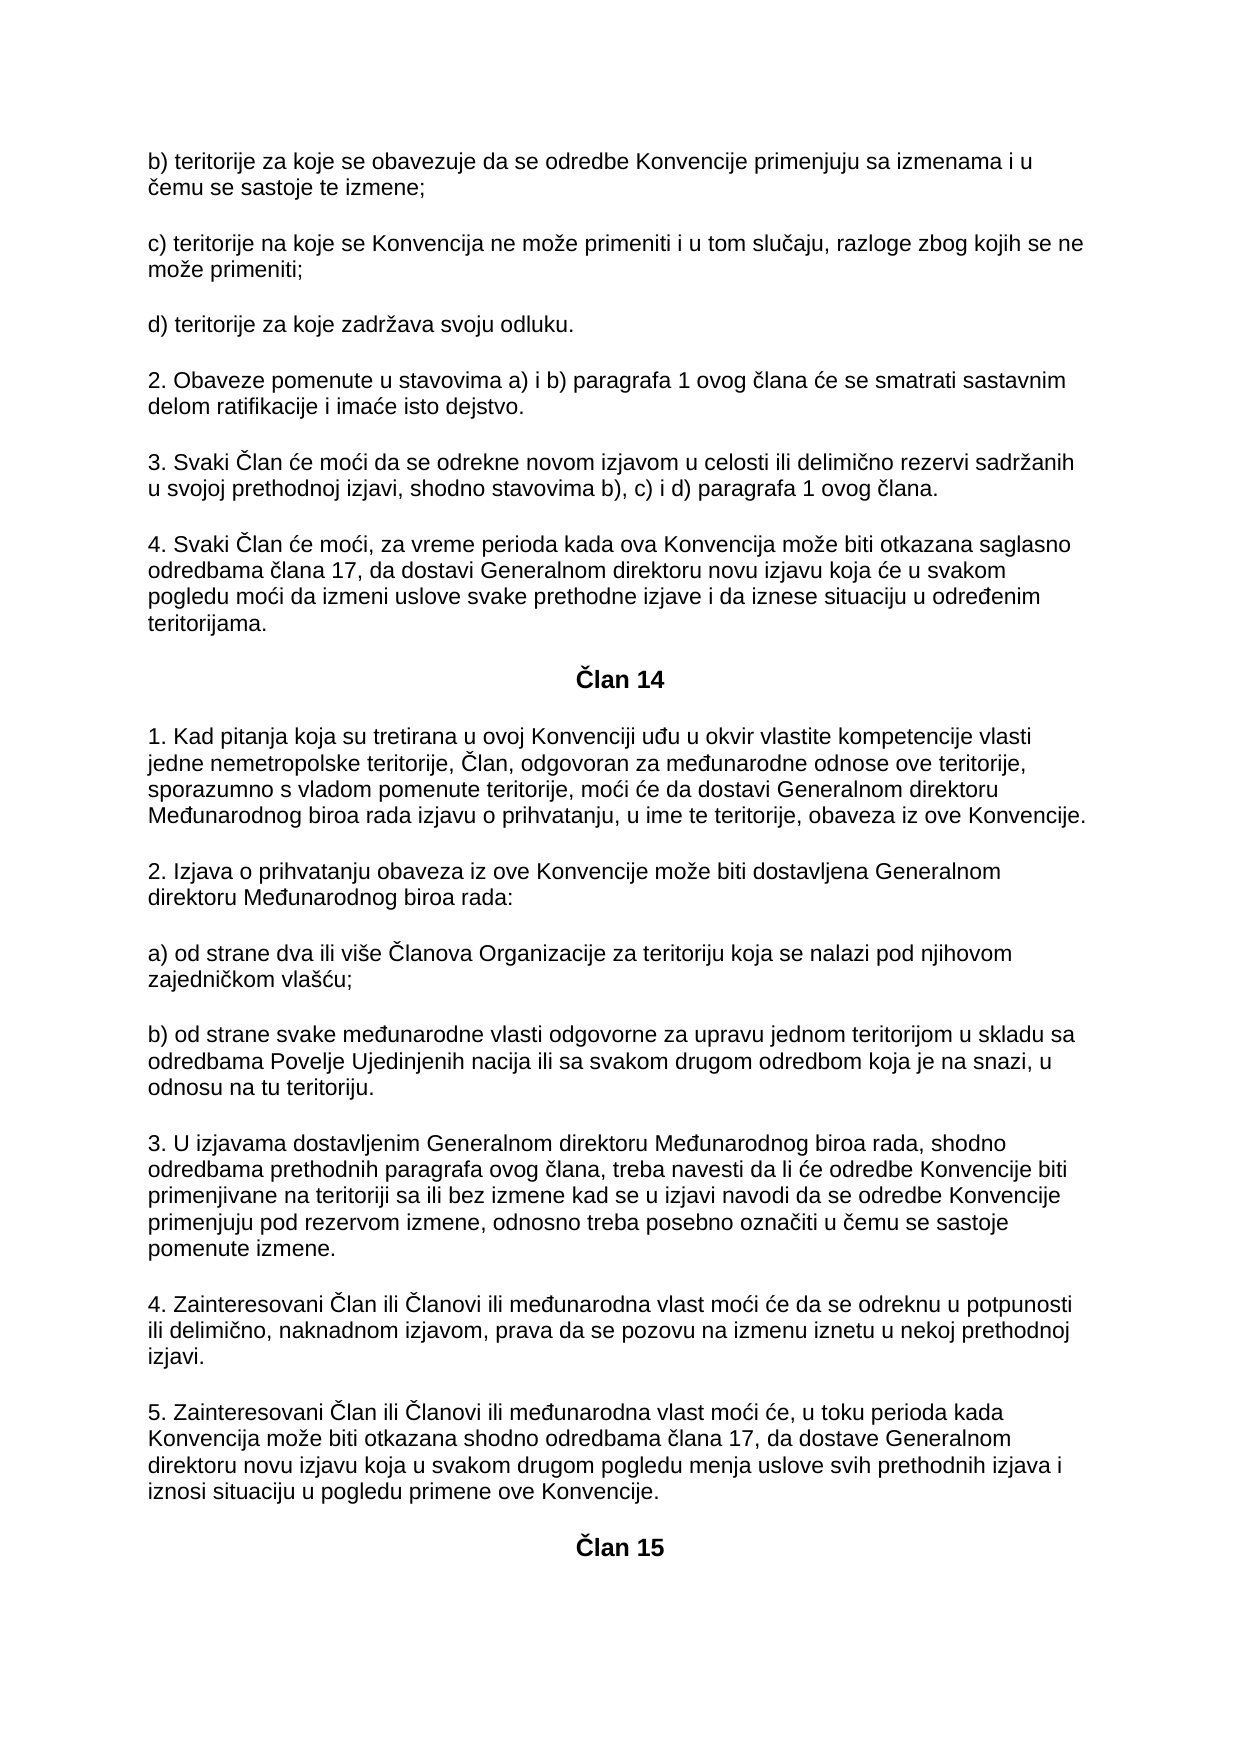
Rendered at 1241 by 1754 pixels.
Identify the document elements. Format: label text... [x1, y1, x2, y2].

text d) teritorije za koje zadržava svoju odluku. [148, 311, 1093, 338]
text 4. Svaki Član će moći, za vreme perioda kada ova Konvencija može biti otkazana saglasno odredbama člana 17, da dostavi Generalnom direktoru novu izjavu koja će u svakom pogledu moći da izmeni uslove svake prethodne izjave i da iznese situaciju u određenim teritorijama. [148, 531, 1093, 636]
text Član 14 [148, 665, 1093, 694]
text 2. Obaveze pomenute u stavovima a) i b) paragrafa 1 ovog člana će se smatrati sastavnim delom ratifikacije i imaće isto dejstvo. [148, 367, 1093, 419]
text b) teritorije za koje se obavezuje da se odredbe Konvencije primenjuju sa izmenama i u čemu se sastoje te izmene; [148, 148, 1093, 200]
text Član 15 [148, 1533, 1093, 1562]
text c) teritorije na koje se Konvencija ne može primeniti i u tom slučaju, razloge zbog kojih se ne može primeniti; [148, 229, 1093, 282]
text 4. Zainteresovani Član ili Članovi ili međunarodna vlast moći će da se odreknu u potpunosti ili delimično, naknadnom izjavom, prava da se pozovu na izmenu iznetu u nekoj prethodnoj izjavi. [148, 1291, 1093, 1370]
text 2. Izjava o prihvatanju obaveza iz ove Konvencije može biti dostavljena Generalnom direktoru Međunarodnog biroa rada: [148, 858, 1093, 910]
text b) od strane svake međunarodne vlasti odgovorne za upravu jednom teritorijom u skladu sa odredbama Povelje Ujedinjenih nacija ili sa svakom drugom odredbom koja je na snazi, u odnosu na tu teritoriju. [148, 1021, 1093, 1101]
text 1. Kad pitanja koja su tretirana u ovoj Konvenciji uđu u okvir vlastite kompetencije vlasti jedne nemetropolske teritorije, Član, odgovoran za međunarodne odnose ove teritorije, sporazumno s vladom pomenute teritorije, moći će da dostavi Generalnom direktoru Međunarodnog biroa rada izjavu o prihvatanju, u ime te teritorije, obaveza iz ove Konvencije. [148, 723, 1093, 828]
text 3. U izjavama dostavljenim Generalnom direktoru Međunarodnog biroa rada, shodno odredbama prethodnih paragrafa ovog člana, treba navesti da li će odredbe Konvencije biti primenjivane na teritoriji sa ili bez izmene kad se u izjavi navodi da se odredbe Konvencije primenjuju pod rezervom izmene, odnosno treba posebno označiti u čemu se sastoje pomenute izmene. [148, 1130, 1093, 1261]
text 3. Svaki Član će moći da se odrekne novom izjavom u celosti ili delimično rezervi sadržanih u svojoj prethodnoj izjavi, shodno stavovima b), c) i d) paragrafa 1 ovog člana. [148, 449, 1093, 501]
text 5. Zainteresovani Član ili Članovi ili međunarodna vlast moći će, u toku perioda kada Konvencija može biti otkazana shodno odredbama člana 17, da dostave Generalnom direktoru novu izjavu koja u svakom drugom pogledu menja uslove svih prethodnih izjava i iznosi situaciju u pogledu primene ove Konvencije. [148, 1399, 1093, 1504]
text a) od strane dva ili više Članova Organizacije za teritoriju koja se nalazi pod njihovom zajedničkom vlašću; [148, 939, 1093, 992]
